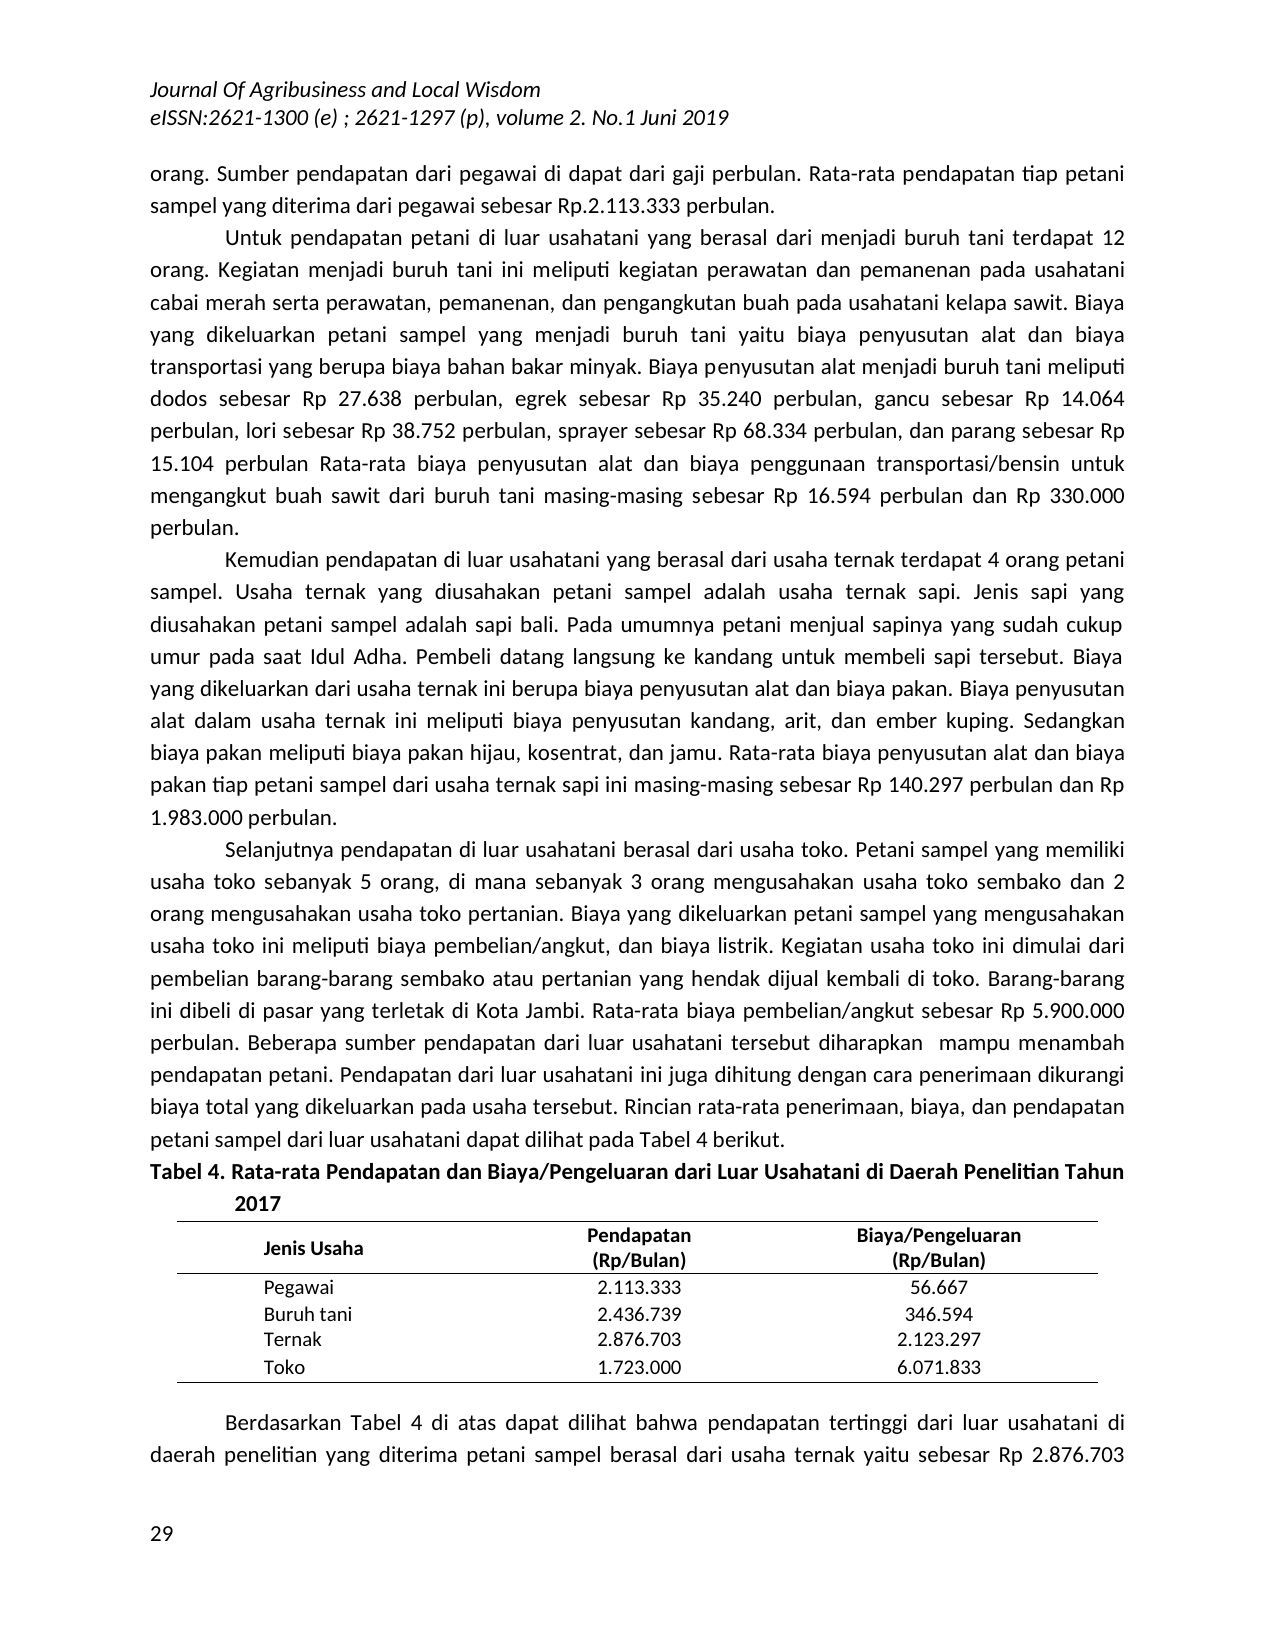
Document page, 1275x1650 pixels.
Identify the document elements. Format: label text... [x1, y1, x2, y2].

table_cell Ternak [177, 1326, 498, 1354]
text Kemudian pendapatan di luar usahatani yang berasal dari usaha ternak terdapat 4 orang petani sampel. Usaha ternak yang diusahakan petani sampel adalah usaha ternak sapi. Jenis sapi yang diusahakan petani sampel adalah sapi bali. Pada umumnya petani menjual sapinya yang sudah cukup umur pada saat Idul Adha. Pembeli datang langsung ke kandang untuk membeli sapi tersebut. Biaya yang dikeluarkan dari usaha ternak ini berupa biaya penyusutan alat dan biaya pakan. Biaya penyusutan alat dalam usaha ternak ini meliputi biaya penyusutan kandang, arit, dan ember kuping. Sedangkan biaya pakan meliputi biaya pakan hijau, kosentrat, dan jamu. Rata-rata biaya penyusutan alat dan biaya pakan tiap petani sampel dari usaha ternak sapi ini masing-masing sebesar Rp 140.297 perbulan dan Rp 1.983.000 perbulan. [150, 545, 1125, 831]
table_header Biaya/Pengeluaran (Rp/Bulan) [780, 1222, 1098, 1273]
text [150, 1408, 1125, 1468]
table_cell 2.123.297 [780, 1326, 1098, 1354]
table_cell 2.436.739 [498, 1301, 780, 1326]
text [150, 159, 1125, 219]
text Selanjutnya pendapatan di luar usahatani berasal dari usaha toko. Petani sampel yang memiliki usaha toko sebanyak 5 orang, di mana sebanyak 3 orang mengusahakan usaha toko sembako dan 2 orang mengusahakan usaha toko pertanian. Biaya yang dikeluarkan petani sampel yang mengusahakan usaha toko ini meliputi biaya pembelian/angkut, dan biaya listrik. Kegiatan usaha toko ini dimulai dari pembelian barang-barang sembako atau pertanian yang hendak dijual kembali di toko. Barang-barang ini dibeli di pasar yang terletak di Kota Jambi. Rata-rata biaya pembelian/angkut sebesar Rp 5.900.000 perbulan. Beberapa sumber pendapatan dari luar usahatani tersebut diharapkan mampu menambah pendapatan petani. Pendapatan dari luar usahatani ini juga dihitung dengan cara penerimaan dikurangi biaya total yang dikeluarkan pada usaha tersebut. Rincian rata-rata penerimaan, biaya, dan pendapatan petani sampel dari luar usahatani dapat dilihat pada Tabel 4 berikut. [150, 835, 1125, 1153]
table_cell Buruh tani [177, 1301, 498, 1326]
table_header Pendapatan (Rp/Bulan) [498, 1222, 780, 1273]
table_cell 1.723.000 [498, 1354, 780, 1382]
text Untuk pendapatan petani di luar usahatani yang berasal dari menjadi buruh tani terdapat 12 orang. Kegiatan menjadi buruh tani ini meliputi kegiatan perawatan dan pemanenan pada usahatani cabai merah serta perawatan, pemanenan, dan pengangkutan buah pada usahatani kelapa sawit. Biaya yang dikeluarkan petani sampel yang menjadi buruh tani yaitu biaya penyusutan alat dan biaya transportasi yang berupa biaya bahan bakar minyak. Biaya penyusutan alat menjadi buruh tani meliputi dodos sebesar Rp 27.638 perbulan, egrek sebesar Rp 35.240 perbulan, gancu sebesar Rp 14.064 perbulan, lori sebesar Rp 38.752 perbulan, sprayer sebesar Rp 68.334 perbulan, dan parang sebesar Rp 15.104 perbulan Rata-rata biaya penyusutan alat dan biaya penggunaan transportasi/bensin untuk mengangkut buah sawit dari buruh tani masing-masing sebesar Rp 16.594 perbulan dan Rp 330.000 perbulan. [150, 223, 1125, 541]
table_cell 2.113.333 [498, 1274, 780, 1301]
table_cell Pegawai [177, 1274, 498, 1301]
table_cell 56.667 [780, 1274, 1098, 1301]
text Tabel 4. Rata-rata Pendapatan dan Biaya/Pengeluaran dari Luar Usahatani di Daerah Penelitian Tahun 2017 [150, 1157, 1125, 1217]
table_cell Toko [177, 1354, 498, 1382]
table_cell 346.594 [780, 1301, 1098, 1326]
table_cell 6.071.833 [780, 1354, 1098, 1382]
table_cell 2.876.703 [498, 1326, 780, 1354]
table_header Jenis Usaha [177, 1222, 498, 1273]
